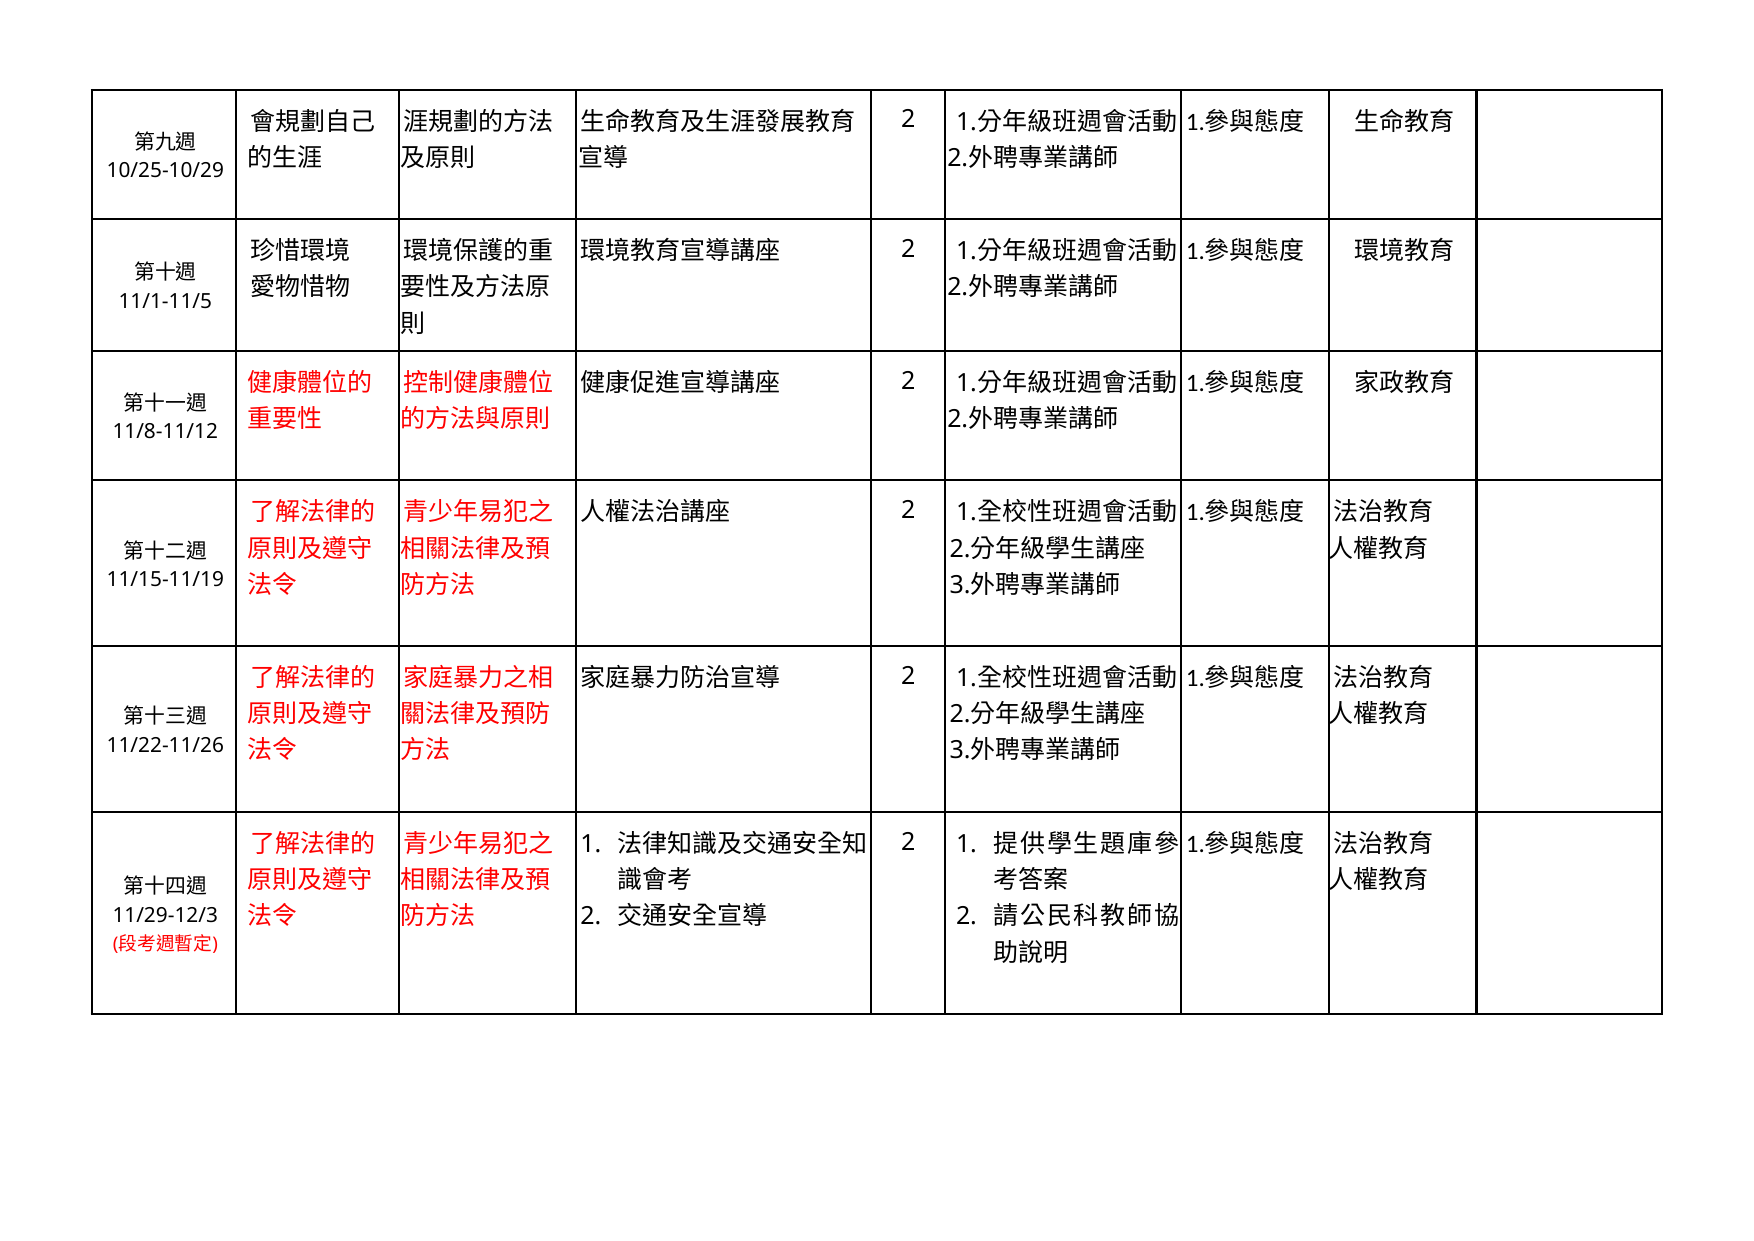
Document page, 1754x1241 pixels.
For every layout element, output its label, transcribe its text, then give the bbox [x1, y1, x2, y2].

table_cell [1478, 352, 1661, 479]
table_cell [1478, 813, 1661, 1013]
table_cell 了解法律的原則及遵守法令 [237, 813, 398, 1013]
table_cell [1478, 91, 1661, 218]
table_cell 人權法治講座 [577, 481, 870, 645]
table_cell 1.分年級班週會活動 2.外聘專業講師 [946, 220, 1180, 350]
table_cell 青少年易犯之相關法律及預防方法 [400, 813, 575, 1013]
table_cell [1478, 481, 1661, 645]
table_cell 2 [872, 220, 944, 350]
table_cell 1.全校性班週會活動 2.分年級學生講座 3.外聘專業講師 [946, 647, 1180, 811]
table_cell 第十三週 11/22-11/26 [93, 647, 235, 811]
table_cell 健康體位的重要性 [237, 352, 398, 479]
table_cell 了解法律的原則及遵守法令 [237, 647, 398, 811]
table_cell 1.分年級班週會活動 2.外聘專業講師 [946, 352, 1180, 479]
table_cell 了解法律的原則及遵守法令 [237, 481, 398, 645]
table_cell 會規劃自己的生涯 [237, 91, 398, 218]
table_cell 珍惜環境 愛物惜物 [237, 220, 398, 350]
table_cell 青少年易犯之相關法律及預防方法 [400, 481, 575, 645]
table_cell 法治教育 人權教育 [1330, 813, 1475, 1013]
table_cell 環境教育 [1330, 220, 1475, 350]
table_cell 第十一週 11/8-11/12 [93, 352, 235, 479]
table_cell 2 [872, 813, 944, 1013]
table_cell 法治教育 人權教育 [1330, 481, 1475, 645]
table_cell 家政教育 [1330, 352, 1475, 479]
table_cell 1.參與態度 [1182, 481, 1328, 645]
table_cell 家庭暴力之相關法律及預防方法 [400, 647, 575, 811]
table_cell 1.參與態度 [1182, 352, 1328, 479]
table_cell 環境保護的重要性及方法原則 [400, 220, 575, 350]
table_cell 1.參與態度 [1182, 647, 1328, 811]
table_cell 法治教育 人權教育 [1330, 647, 1475, 811]
table_cell 1.全校性班週會活動 2.分年級學生講座 3.外聘專業講師 [946, 481, 1180, 645]
table_cell 1.分年級班週會活動 2.外聘專業講師 [946, 91, 1180, 218]
table_cell 生命教育及生涯發展教育宣導 [577, 91, 870, 218]
table_cell 第九週 10/25-10/29 [93, 91, 235, 218]
table_cell 第十週 11/1-11/5 [93, 220, 235, 350]
table_cell 提供學生題庫參考答案 請公民科教師協助說明 [946, 813, 1180, 1013]
table_cell 第十四週 11/29-12/3 (段考週暫定) [93, 813, 235, 1013]
table_cell [1478, 647, 1661, 811]
table_cell 2 [872, 352, 944, 479]
table_cell 生命教育 [1330, 91, 1475, 218]
table_cell 1.參與態度 [1182, 91, 1328, 218]
table_cell 控制健康體位的方法與原則 [400, 352, 575, 479]
table_cell 家庭暴力防治宣導 [577, 647, 870, 811]
table_cell 2 [872, 481, 944, 645]
table_cell 1.參與態度 [1182, 220, 1328, 350]
table_cell 涯規劃的方法及原則 [400, 91, 575, 218]
table_cell 法律知識及交通安全知識會考 交通安全宣導 [577, 813, 870, 1013]
table_cell 2 [872, 91, 944, 218]
table_cell 健康促進宣導講座 [577, 352, 870, 479]
table_cell 第十二週 11/15-11/19 [93, 481, 235, 645]
table_cell 2 [872, 647, 944, 811]
table_cell 1.參與態度 [1182, 813, 1328, 1013]
table_cell [1478, 220, 1661, 350]
table_cell 環境教育宣導講座 [577, 220, 870, 350]
